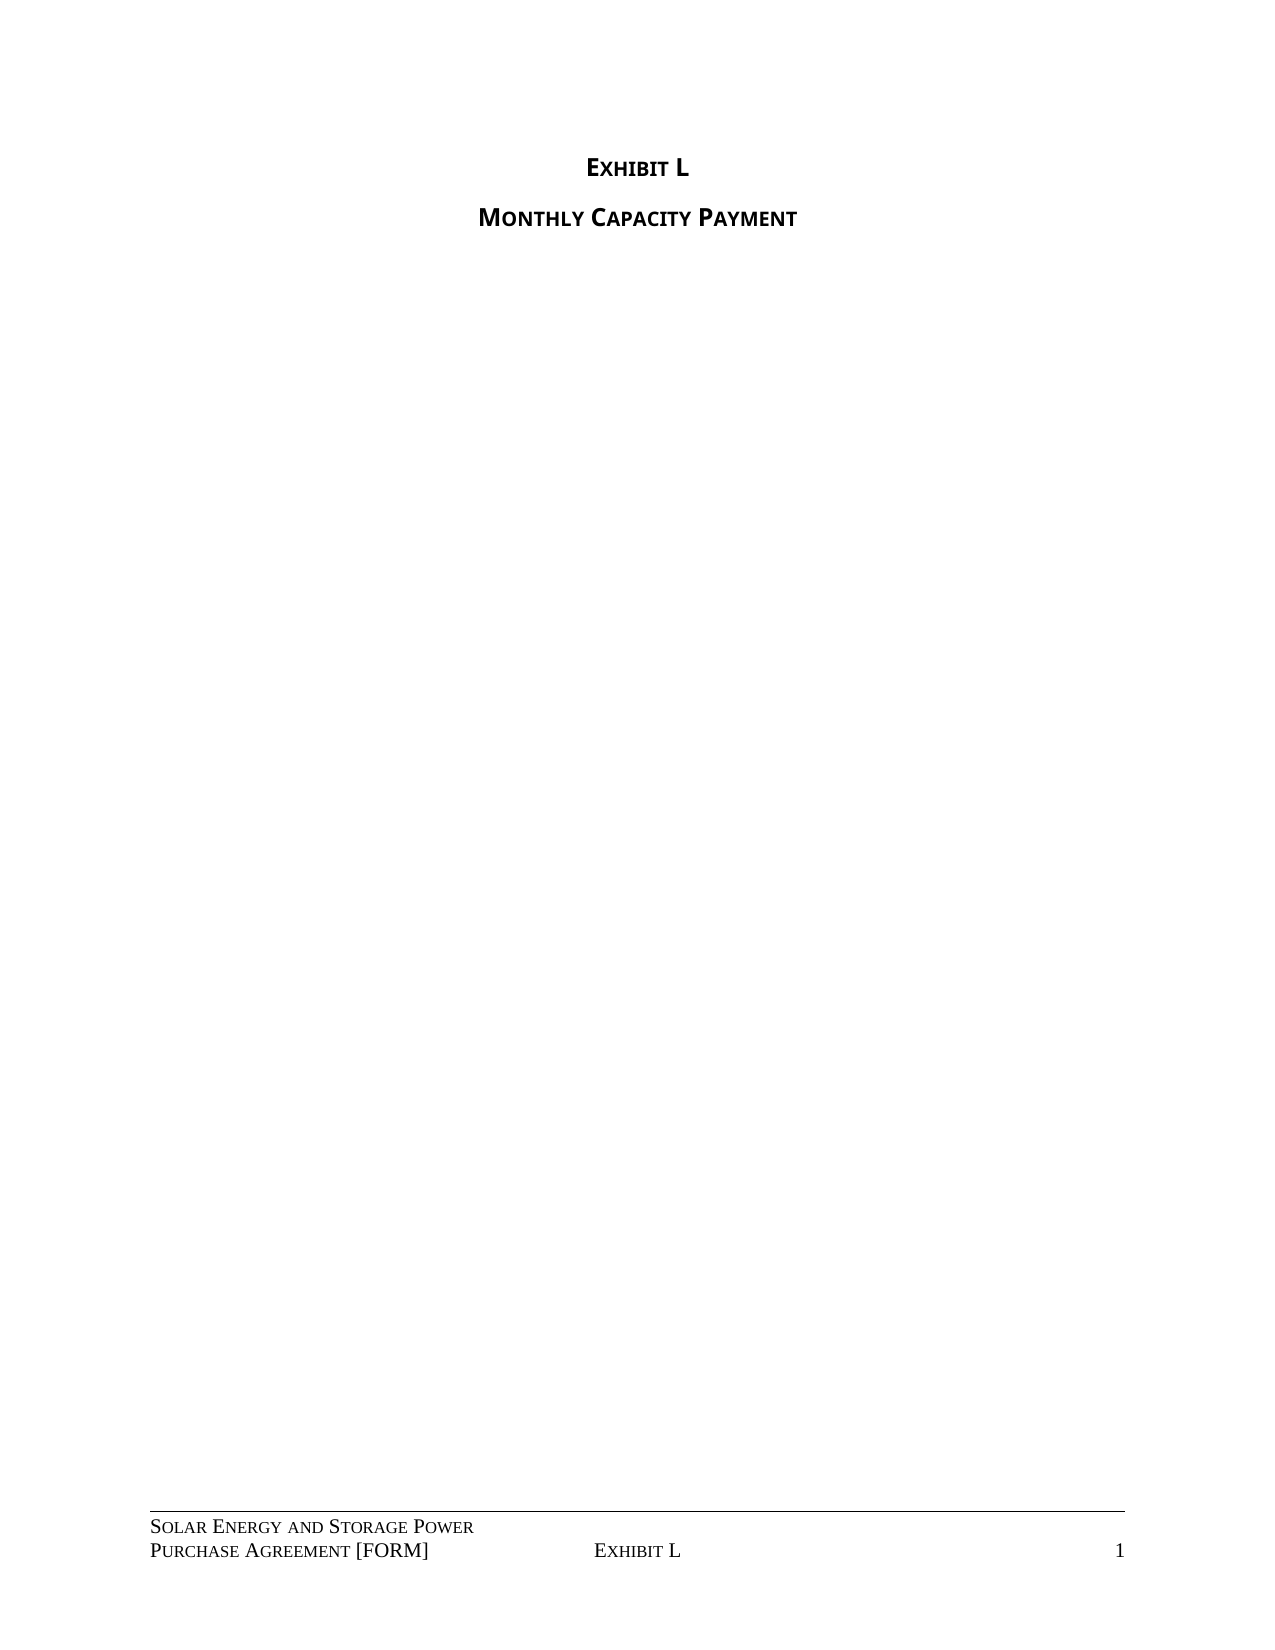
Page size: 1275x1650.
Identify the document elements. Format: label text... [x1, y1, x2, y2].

text Exhibit L [150, 150, 1125, 184]
text Monthly Capacity Payment [150, 199, 1125, 233]
